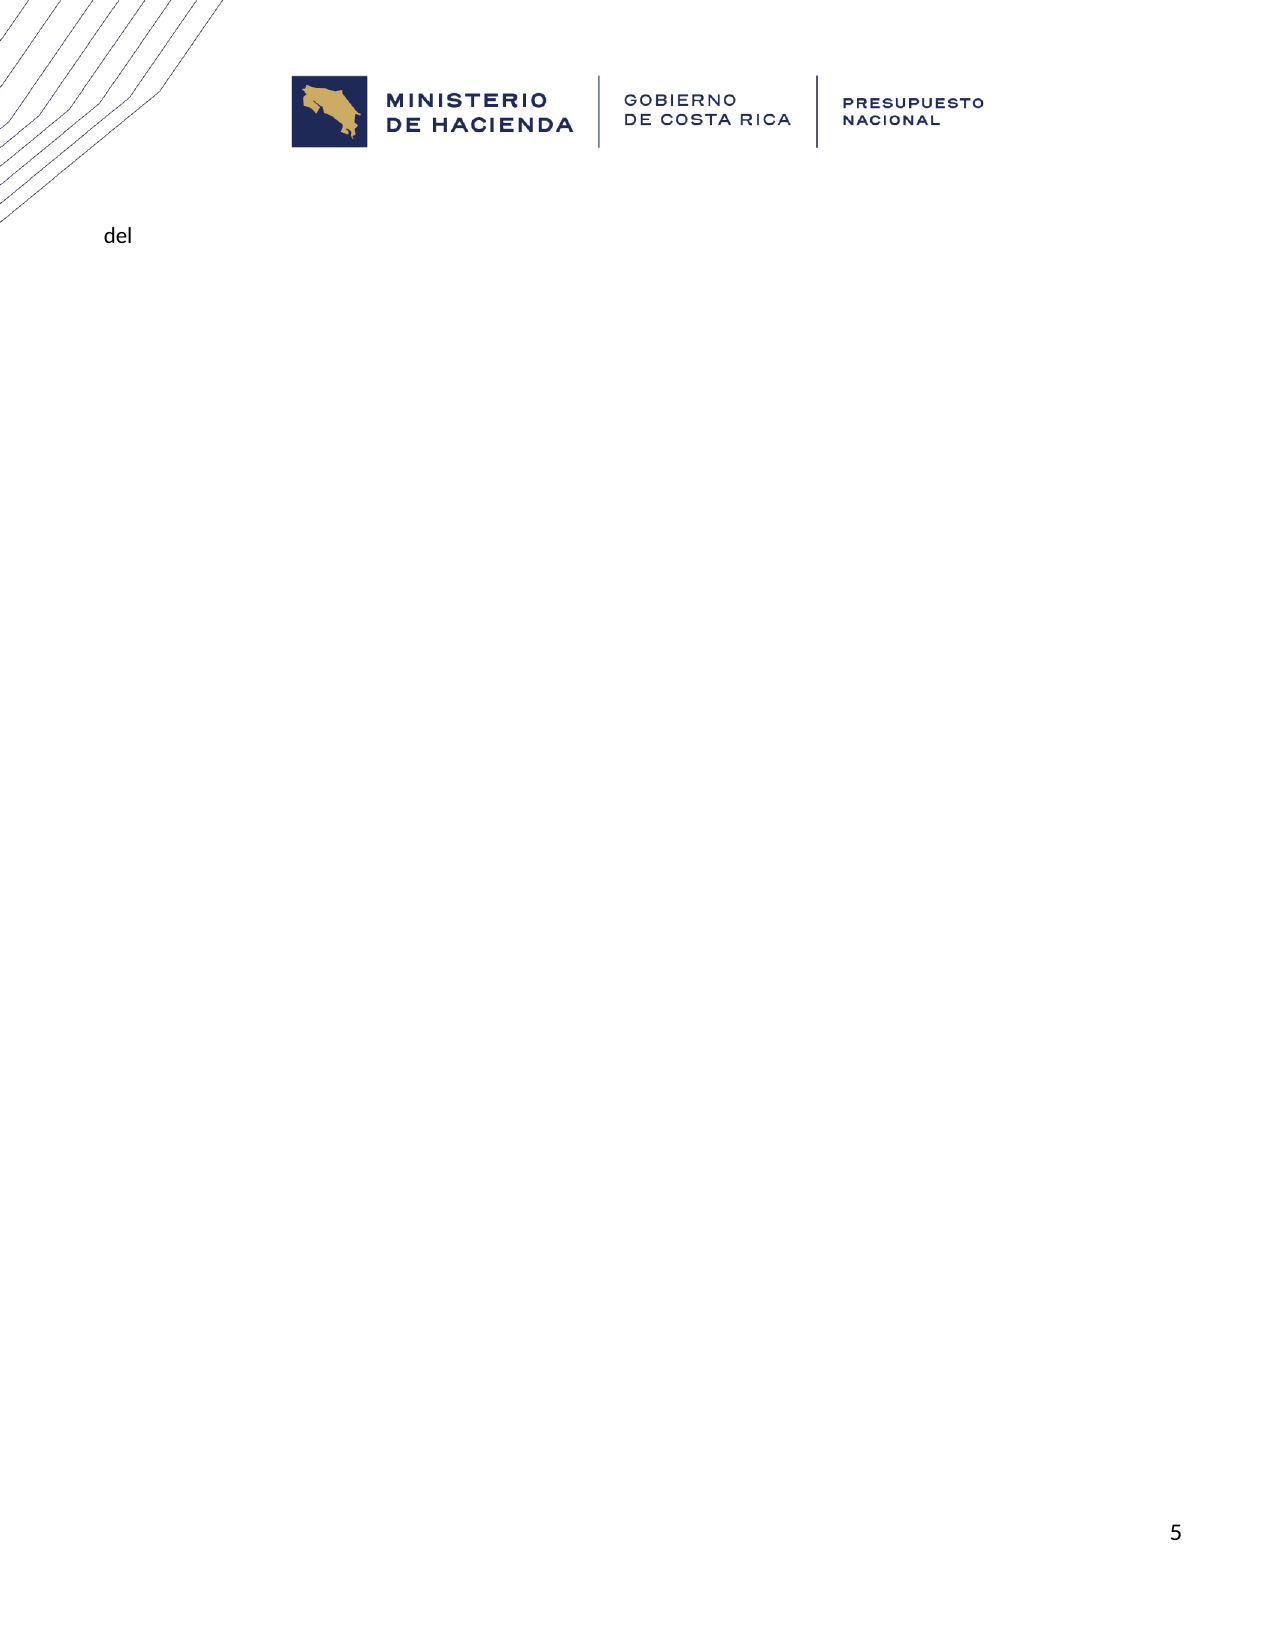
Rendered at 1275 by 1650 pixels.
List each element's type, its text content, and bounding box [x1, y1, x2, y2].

picture [0, 0, 224, 223]
picture [291, 75, 984, 148]
